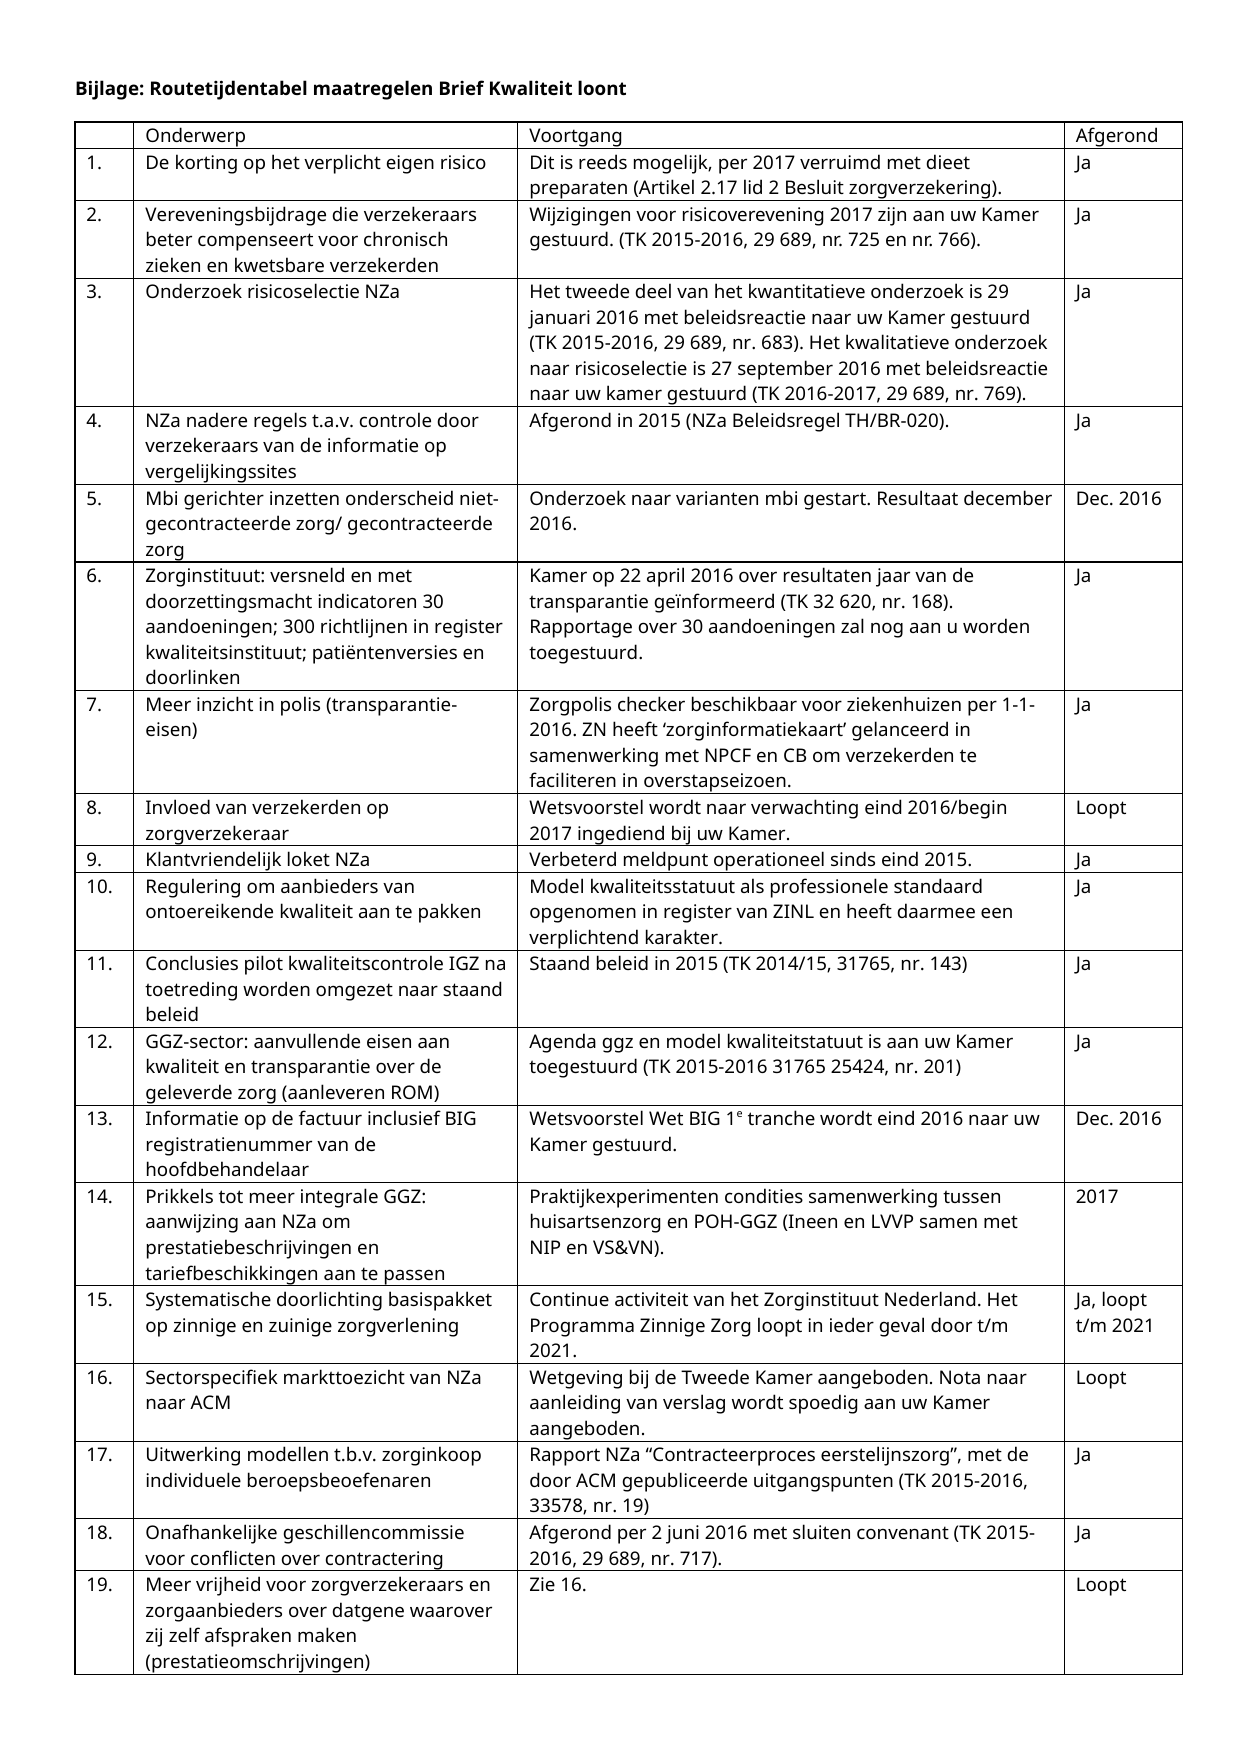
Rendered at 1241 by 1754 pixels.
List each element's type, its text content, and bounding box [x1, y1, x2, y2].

table_cell Onafhankelijke geschillencommissie voor conflicten over contractering [134, 1519, 517, 1570]
table_cell Wetgeving bij de Tweede Kamer aangeboden. Nota naar aanleiding van verslag wordt spoedig aan uw Kamer aangeboden. [518, 1364, 1064, 1441]
table_cell Model kwaliteitsstatuut als professionele standaard opgenomen in register van ZINL en heeft daarmee een verplichtend karakter. [518, 873, 1064, 949]
table_cell Onderzoek naar varianten mbi gestart. Resultaat december 2016. [518, 485, 1064, 561]
table_cell Ja [1065, 846, 1182, 872]
table_cell 11. [76, 951, 133, 1027]
table_cell Onderzoek risicoselectie NZa [134, 279, 517, 406]
table_cell 16. [76, 1364, 133, 1441]
table_cell 3. [76, 279, 133, 406]
table_cell 15. [76, 1286, 133, 1363]
table_cell Systematische doorlichting basispakket op zinnige en zuinige zorgverlening [134, 1286, 517, 1363]
table_cell Dec. 2016 [1065, 1106, 1182, 1182]
table_cell 14. [76, 1183, 133, 1285]
table_cell Loopt [1065, 1571, 1182, 1673]
table_header Afgerond [1065, 123, 1182, 148]
table_cell Uitwerking modellen t.b.v. zorginkoop individuele beroepsbeoefenaren [134, 1442, 517, 1518]
table_cell Regulering om aanbieders van ontoereikende kwaliteit aan te pakken [134, 873, 517, 949]
table_cell Praktijkexperimenten condities samenwerking tussen huisartsenzorg en POH-GGZ (Ineen en LVVP samen met NIP en VS&VN). [518, 1183, 1064, 1285]
table_cell Mbi gerichter inzetten onderscheid niet-gecontracteerde zorg/ gecontracteerde zorg [134, 485, 517, 561]
table_cell Afgerond per 2 juni 2016 met sluiten convenant (TK 2015-2016, 29 689, nr. 717). [518, 1519, 1064, 1570]
table_cell Agenda ggz en model kwaliteitstatuut is aan uw Kamer toegestuurd (TK 2015-2016 31765 25424, nr. 201) [518, 1028, 1064, 1105]
table_cell Invloed van verzekerden op zorgverzekeraar [134, 794, 517, 845]
table_cell Dit is reeds mogelijk, per 2017 verruimd met dieet preparaten (Artikel 2.17 lid 2 Besluit zorgverzekering). [518, 149, 1064, 200]
table_cell Continue activiteit van het Zorginstituut Nederland. Het Programma Zinnige Zorg loopt in ieder geval door t/m 2021. [518, 1286, 1064, 1363]
table_cell Kamer op 22 april 2016 over resultaten jaar van de transparantie geïnformeerd (TK 32 620, nr. 168). Rapportage over 30 aandoeningen zal nog aan u worden toegestuurd. [518, 563, 1064, 690]
table_cell Zorginstituut: versneld en met doorzettingsmacht indicatoren 30 aandoeningen; 300 richtlijnen in register kwaliteitsinstituut; patiëntenversies en doorlinken [134, 563, 517, 690]
table_cell 19. [76, 1571, 133, 1673]
table_cell Afgerond in 2015 (NZa Beleidsregel TH/BR-020). [518, 407, 1064, 484]
table_cell Ja [1065, 873, 1182, 949]
table_header Voortgang [518, 123, 1064, 148]
table_cell Ja, loopt t/m 2021 [1065, 1286, 1182, 1363]
table_cell Ja [1065, 1519, 1182, 1570]
table_cell Meer inzicht in polis (transparantie-eisen) [134, 691, 517, 793]
table_cell Loopt [1065, 794, 1182, 845]
table_cell Verbeterd meldpunt operationeel sinds eind 2015. [518, 846, 1064, 872]
table_cell Vereveningsbijdrage die verzekeraars beter compenseert voor chronisch zieken en kwetsbare verzekerden [134, 201, 517, 278]
table_cell Ja [1065, 407, 1182, 484]
table_cell 2. [76, 201, 133, 278]
table_cell Wetsvoorstel Wet BIG 1e tranche wordt eind 2016 naar uw Kamer gestuurd. [518, 1106, 1064, 1182]
table_header Onderwerp [134, 123, 517, 148]
table_cell Ja [1065, 691, 1182, 793]
table_cell 12. [76, 1028, 133, 1105]
table_cell 6. [76, 563, 133, 690]
table_cell 1. [76, 149, 133, 200]
table_cell Ja [1065, 1028, 1182, 1105]
table_cell Ja [1065, 563, 1182, 690]
table_cell 10. [76, 873, 133, 949]
table_cell 4. [76, 407, 133, 484]
table_cell Ja [1065, 149, 1182, 200]
table_cell 5. [76, 485, 133, 561]
table_cell GGZ-sector: aanvullende eisen aan kwaliteit en transparantie over de geleverde zorg (aanleveren ROM) [134, 1028, 517, 1105]
table_header [76, 123, 133, 148]
table_cell Meer vrijheid voor zorgverzekeraars en zorgaanbieders over datgene waarover zij zelf afspraken maken (prestatieomschrijvingen) [134, 1571, 517, 1673]
table_cell Klantvriendelijk loket NZa [134, 846, 517, 872]
table_cell Ja [1065, 279, 1182, 406]
table_cell 13. [76, 1106, 133, 1182]
text Bijlage: Routetijdentabel maatregelen Brief Kwaliteit loont [75, 75, 1165, 101]
table_cell Sectorspecifiek markttoezicht van NZa naar ACM [134, 1364, 517, 1441]
table_cell Loopt [1065, 1364, 1182, 1441]
table_cell Zorgpolis checker beschikbaar voor ziekenhuizen per 1-1-2016. ZN heeft ‘zorginformatiekaart’ gelanceerd in samenwerking met NPCF en CB om verzekerden te faciliteren in overstapseizoen. [518, 691, 1064, 793]
table_cell 8. [76, 794, 133, 845]
table_cell Wijzigingen voor risicoverevening 2017 zijn aan uw Kamer gestuurd. (TK 2015-2016, 29 689, nr. 725 en nr. 766). [518, 201, 1064, 278]
table_cell Ja [1065, 951, 1182, 1027]
table_cell Conclusies pilot kwaliteitscontrole IGZ na toetreding worden omgezet naar staand beleid [134, 951, 517, 1027]
table_cell 2017 [1065, 1183, 1182, 1285]
table_cell Prikkels tot meer integrale GGZ: aanwijzing aan NZa om prestatiebeschrijvingen en tariefbeschikkingen aan te passen [134, 1183, 517, 1285]
table_cell 9. [76, 846, 133, 872]
table_cell Wetsvoorstel wordt naar verwachting eind 2016/begin 2017 ingediend bij uw Kamer. [518, 794, 1064, 845]
table_cell 7. [76, 691, 133, 793]
table_cell Ja [1065, 201, 1182, 278]
table_cell Het tweede deel van het kwantitatieve onderzoek is 29 januari 2016 met beleidsreactie naar uw Kamer gestuurd (TK 2015-2016, 29 689, nr. 683). Het kwalitatieve onderzoek naar risicoselectie is 27 september 2016 met beleidsreactie naar uw kamer gestuurd (TK 2016-2017, 29 689, nr. 769). [518, 279, 1064, 406]
table_cell Zie 16. [518, 1571, 1064, 1673]
table_cell De korting op het verplicht eigen risico [134, 149, 517, 200]
table_cell Dec. 2016 [1065, 485, 1182, 561]
table_cell NZa nadere regels t.a.v. controle door verzekeraars van de informatie op vergelijkingssites [134, 407, 517, 484]
table_cell Informatie op de factuur inclusief BIG registratienummer van de hoofdbehandelaar [134, 1106, 517, 1182]
table_cell Ja [1065, 1442, 1182, 1518]
table_cell Staand beleid in 2015 (TK 2014/15, 31765, nr. 143) [518, 951, 1064, 1027]
table_cell 17. [76, 1442, 133, 1518]
table_cell Rapport NZa “Contracteerproces eerstelijnszorg”, met de door ACM gepubliceerde uitgangspunten (TK 2015-2016, 33578, nr. 19) [518, 1442, 1064, 1518]
table_cell 18. [76, 1519, 133, 1570]
